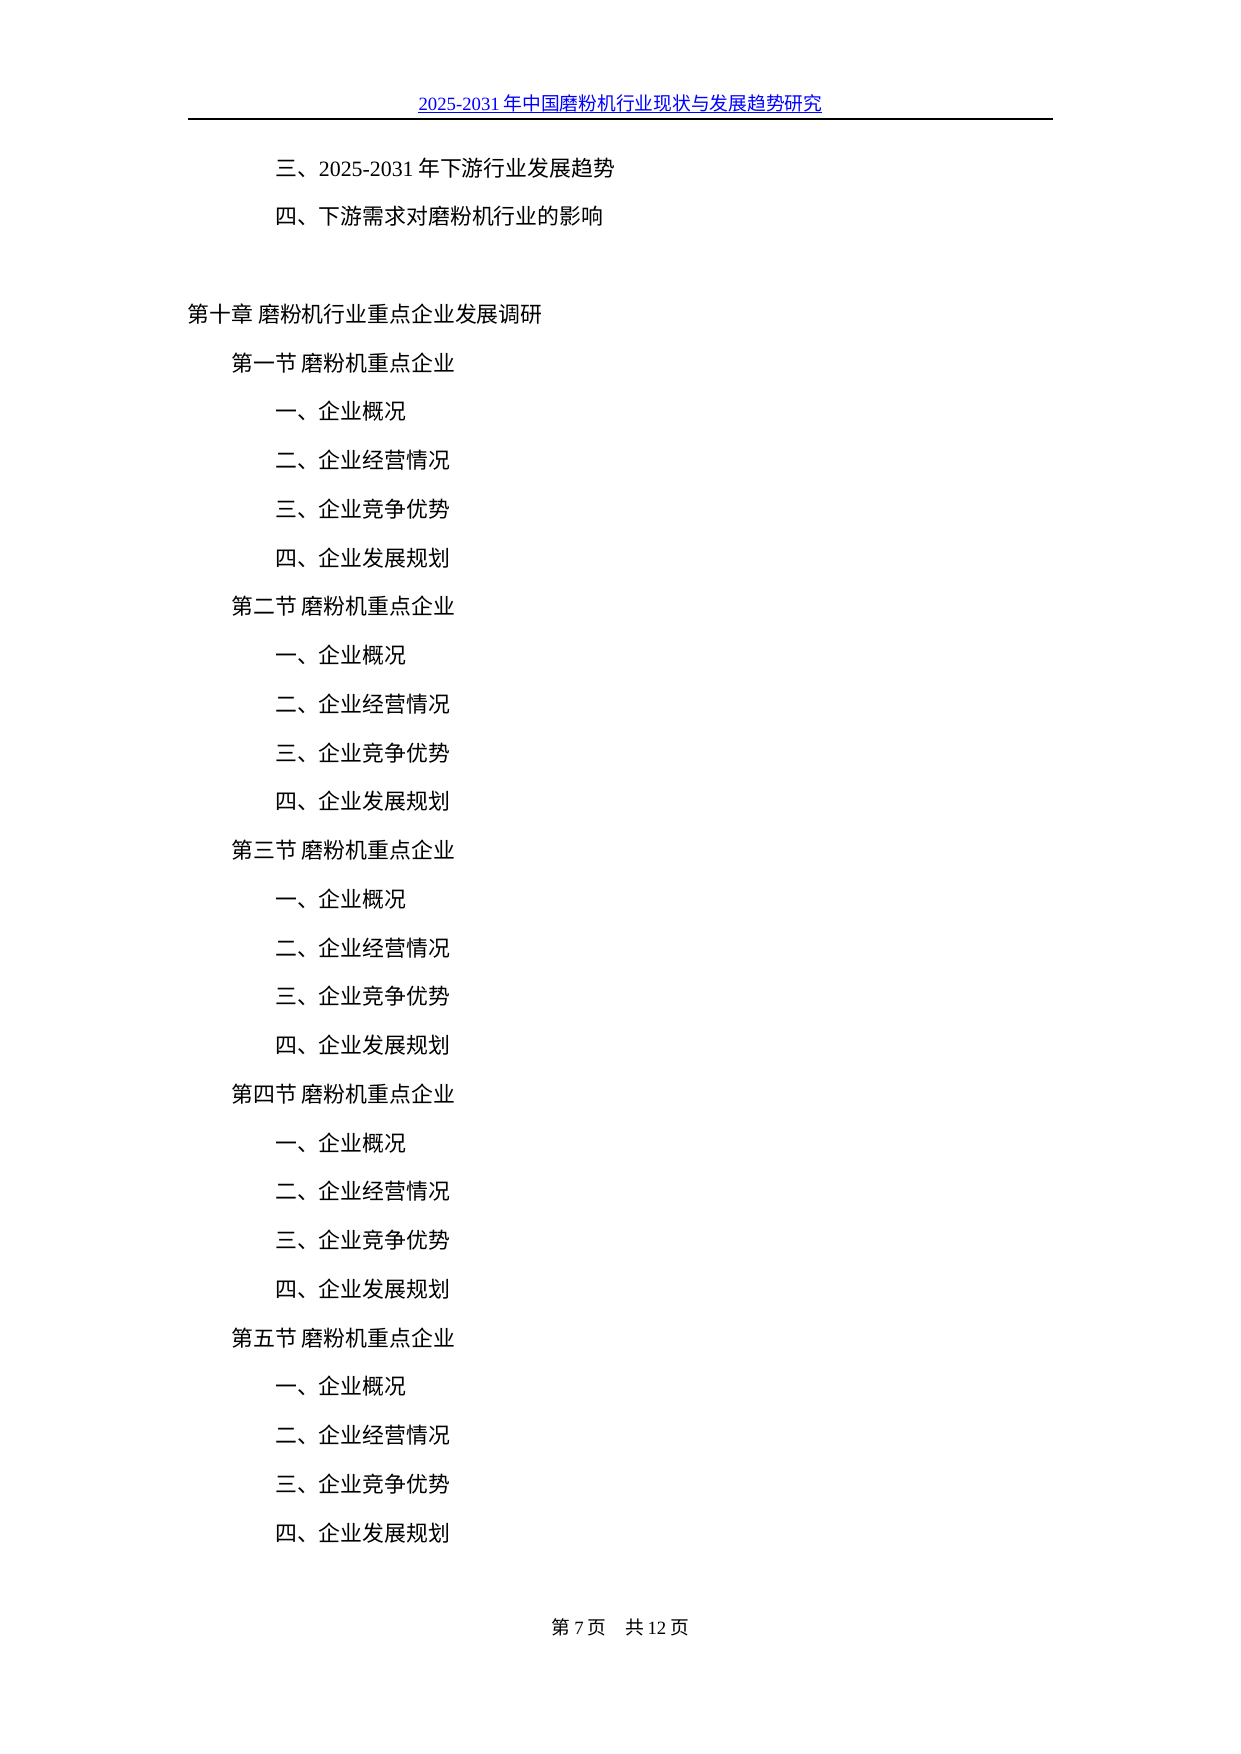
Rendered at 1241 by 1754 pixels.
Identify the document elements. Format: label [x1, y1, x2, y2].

text [187, 150, 1053, 1548]
